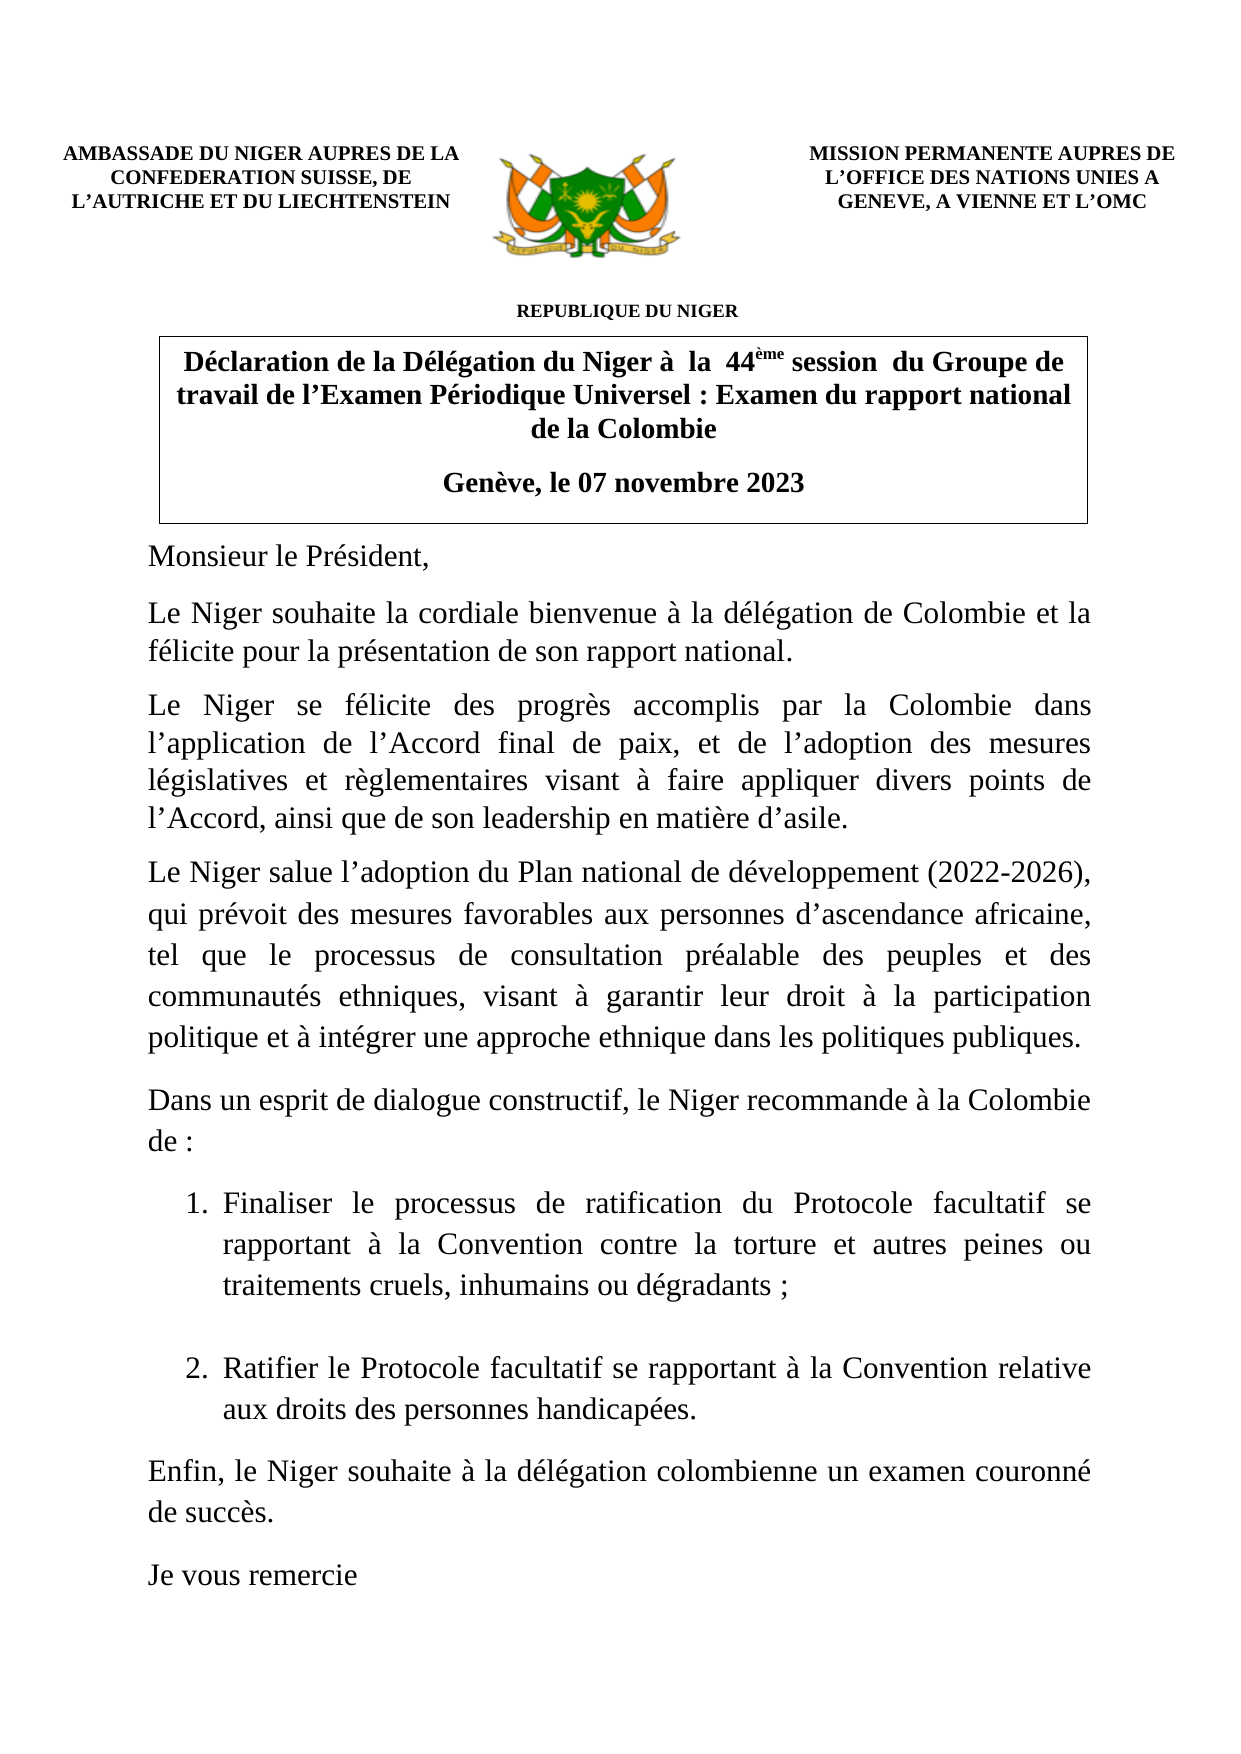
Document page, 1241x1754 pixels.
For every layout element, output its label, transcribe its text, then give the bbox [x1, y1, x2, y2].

text Le Niger se félicite des progrès accomplis par la Colombie dans l’application de l’Accord final de paix, et de l’adoption des mesures législatives et règlementaires visant à faire appliquer divers points de l’Accord, ainsi que de son leadership en matière d’asile. [148, 686, 1093, 835]
text Enfin, le Niger souhaite à la délégation colombienne un examen couronné de succès. [148, 1452, 1093, 1530]
text Je vous remercie [148, 1556, 1093, 1592]
picture [488, 147, 684, 275]
list Finaliser le processus de ratification du Protocole facultatif se rapportant à la Convention contre la torture et autres peines ou traitements cruels, inhumains ou dégradants ; [185, 1184, 1093, 1303]
text REPUBLIQUE DU NIGER [516, 300, 1093, 321]
text Dans un esprit de dialogue constructif, le Niger recommande à la Colombie de : [148, 1081, 1093, 1158]
text Monsieur le Président, [148, 537, 1093, 573]
text Le Niger salue l’adoption du Plan national de développement (2022-2026), qui prévoit des mesures favorables aux personnes d’ascendance africaine, tel que le processus de consultation préalable des peuples et des communautés ethniques, visant à garantir leur droit à la participation politique et à intégrer une approche ethnique dans les politiques publiques. [148, 854, 1093, 1055]
text Le Niger souhaite la cordiale bienvenue à la délégation de Colombie et la félicite pour la présentation de son rapport national. [148, 594, 1093, 668]
list Ratifier le Protocole facultatif se rapportant à la Convention relative aux droits des personnes handicapées. [185, 1349, 1093, 1426]
